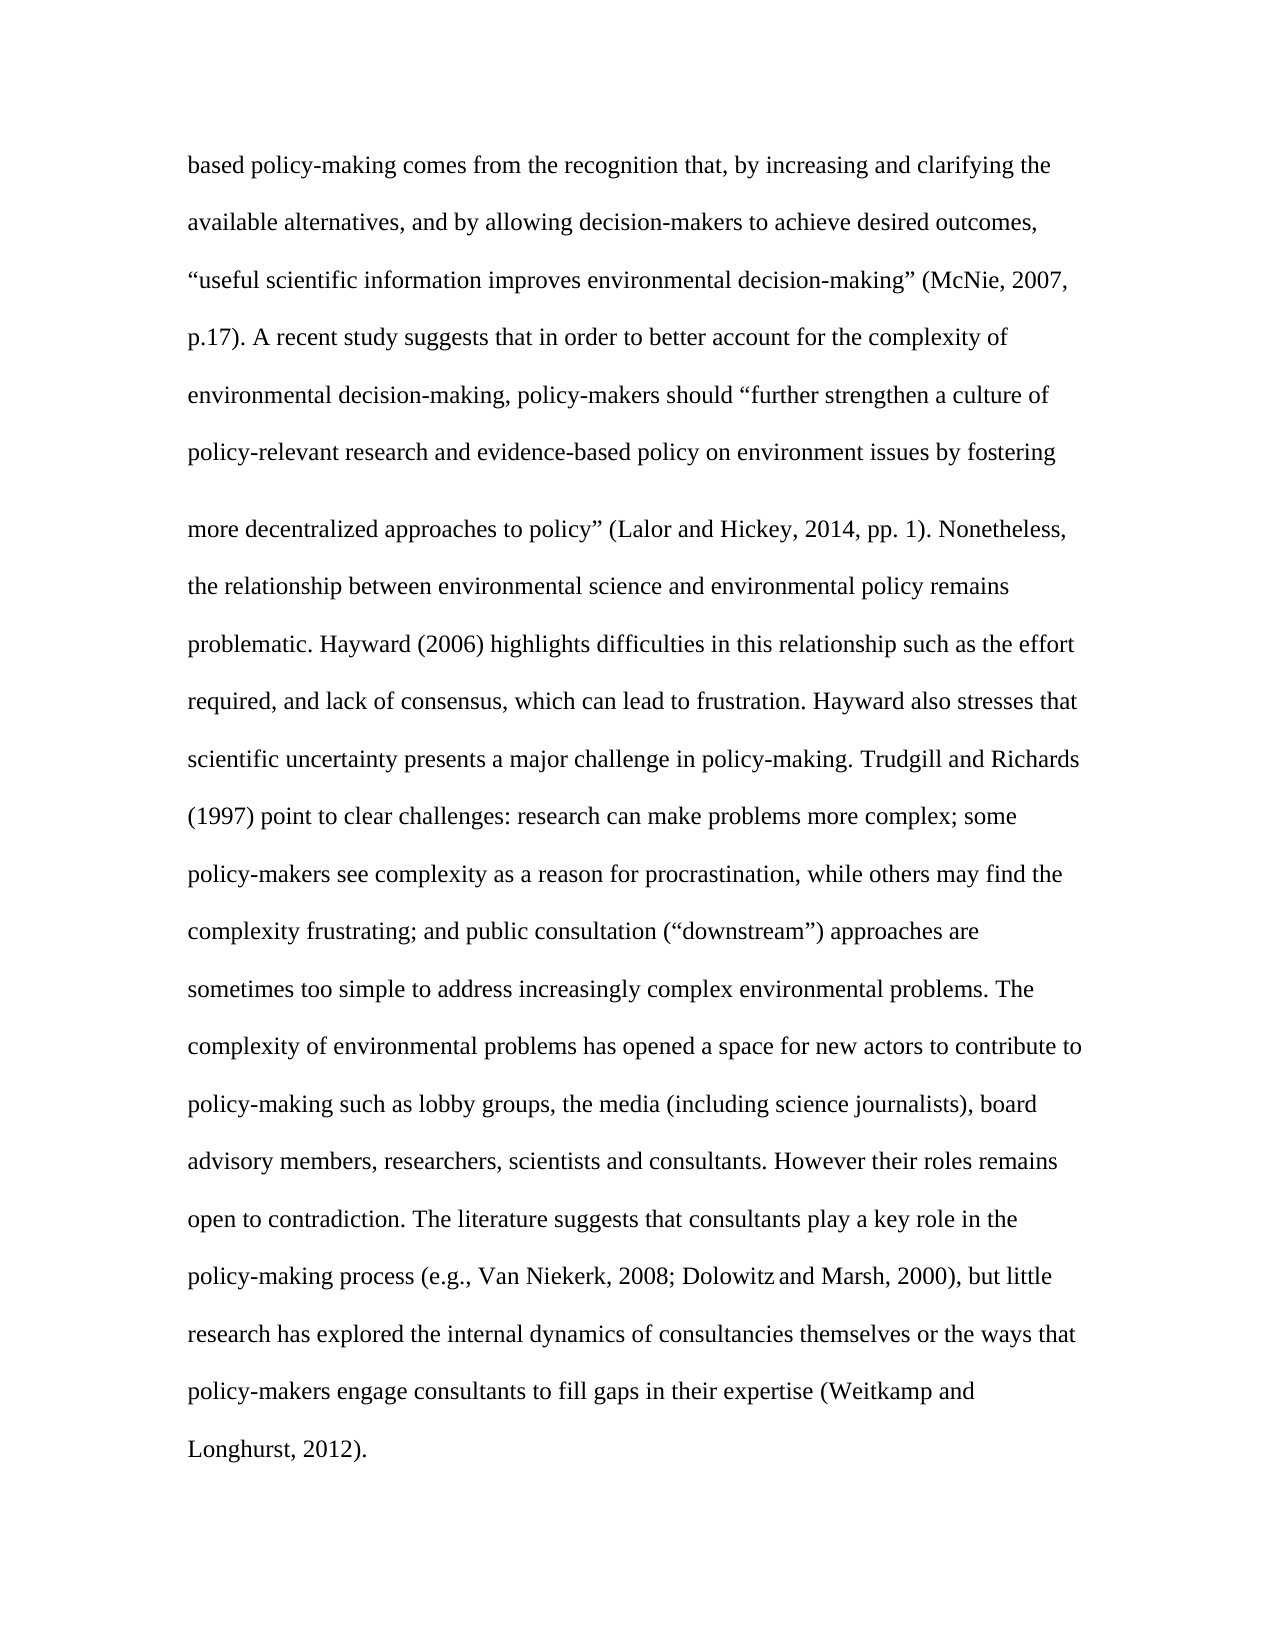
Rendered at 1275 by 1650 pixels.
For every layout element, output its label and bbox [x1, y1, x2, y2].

text [187, 150, 1087, 1463]
